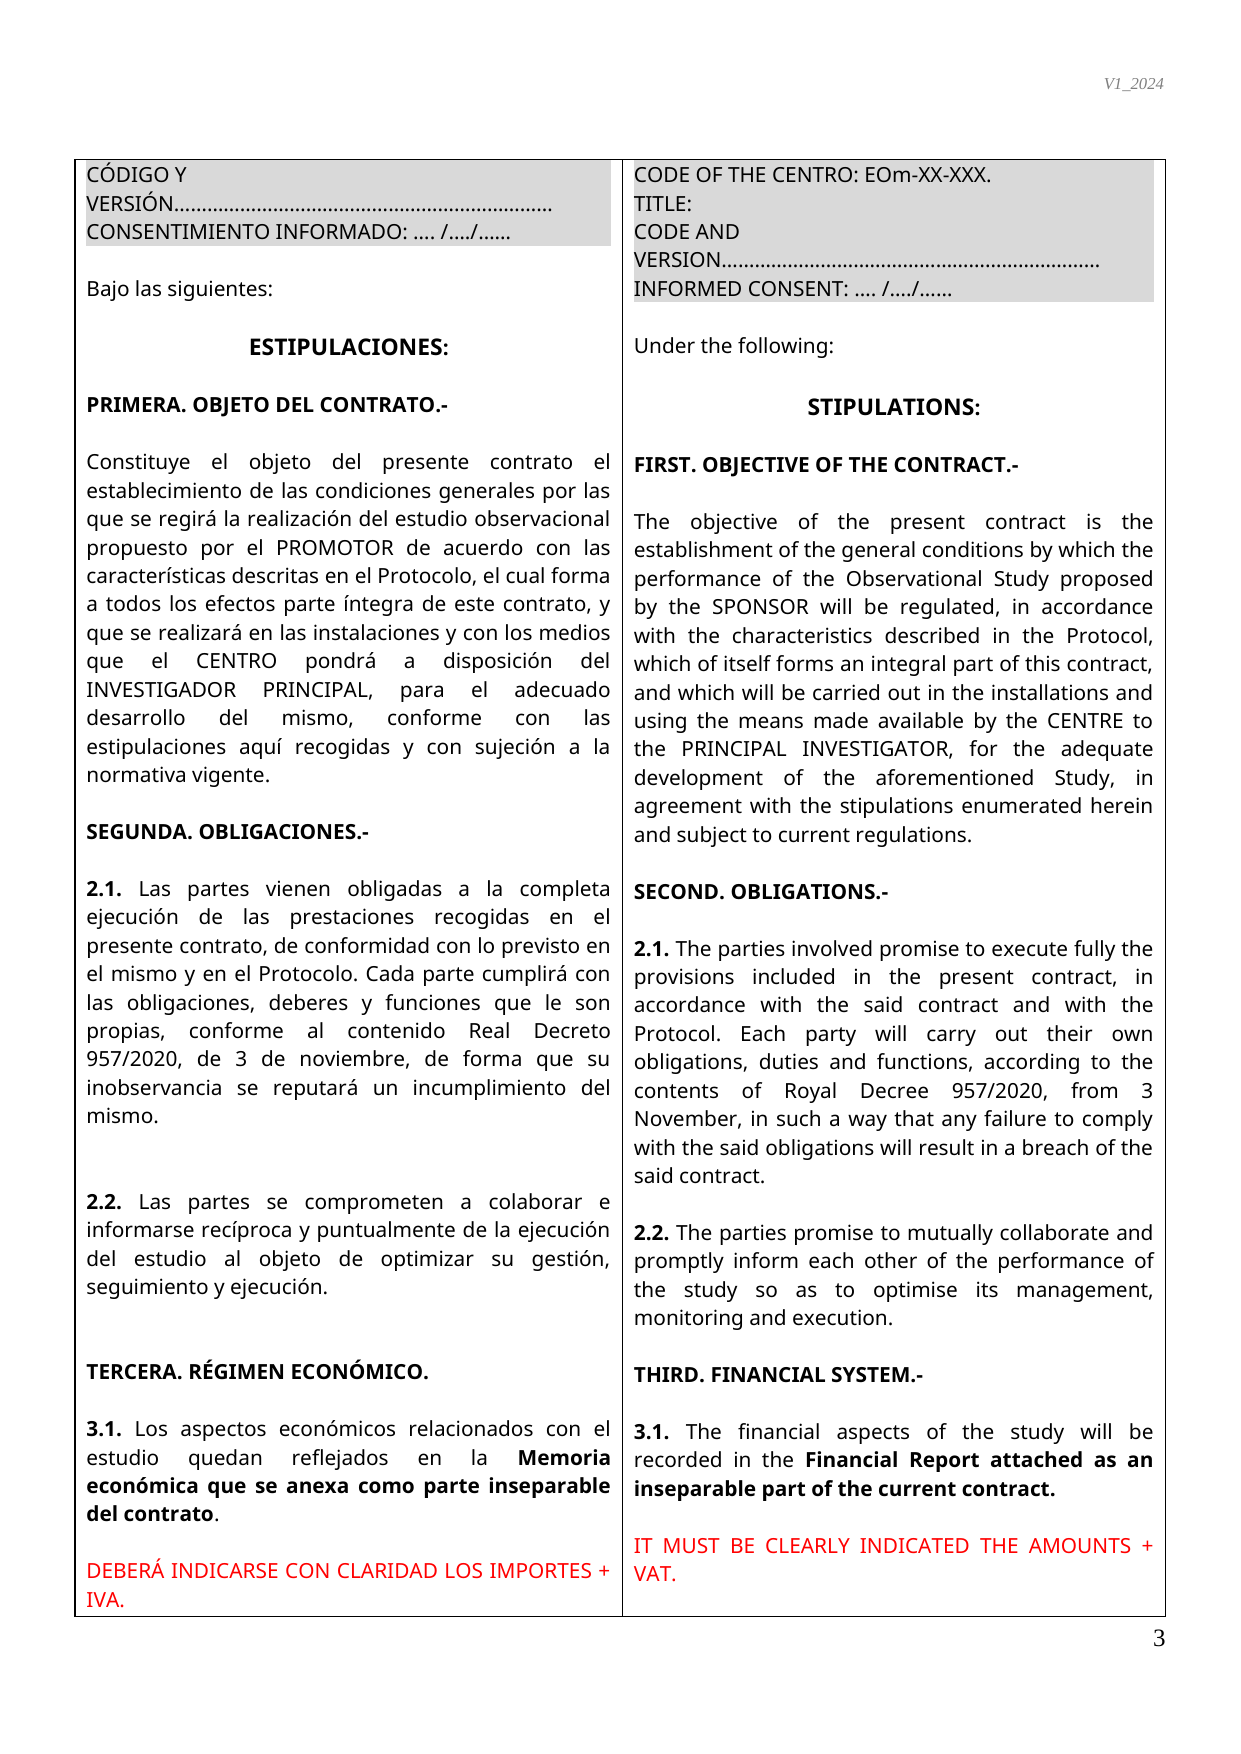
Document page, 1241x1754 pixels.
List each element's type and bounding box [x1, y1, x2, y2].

table_cell [76, 160, 622, 1616]
table_cell [623, 160, 1165, 1616]
